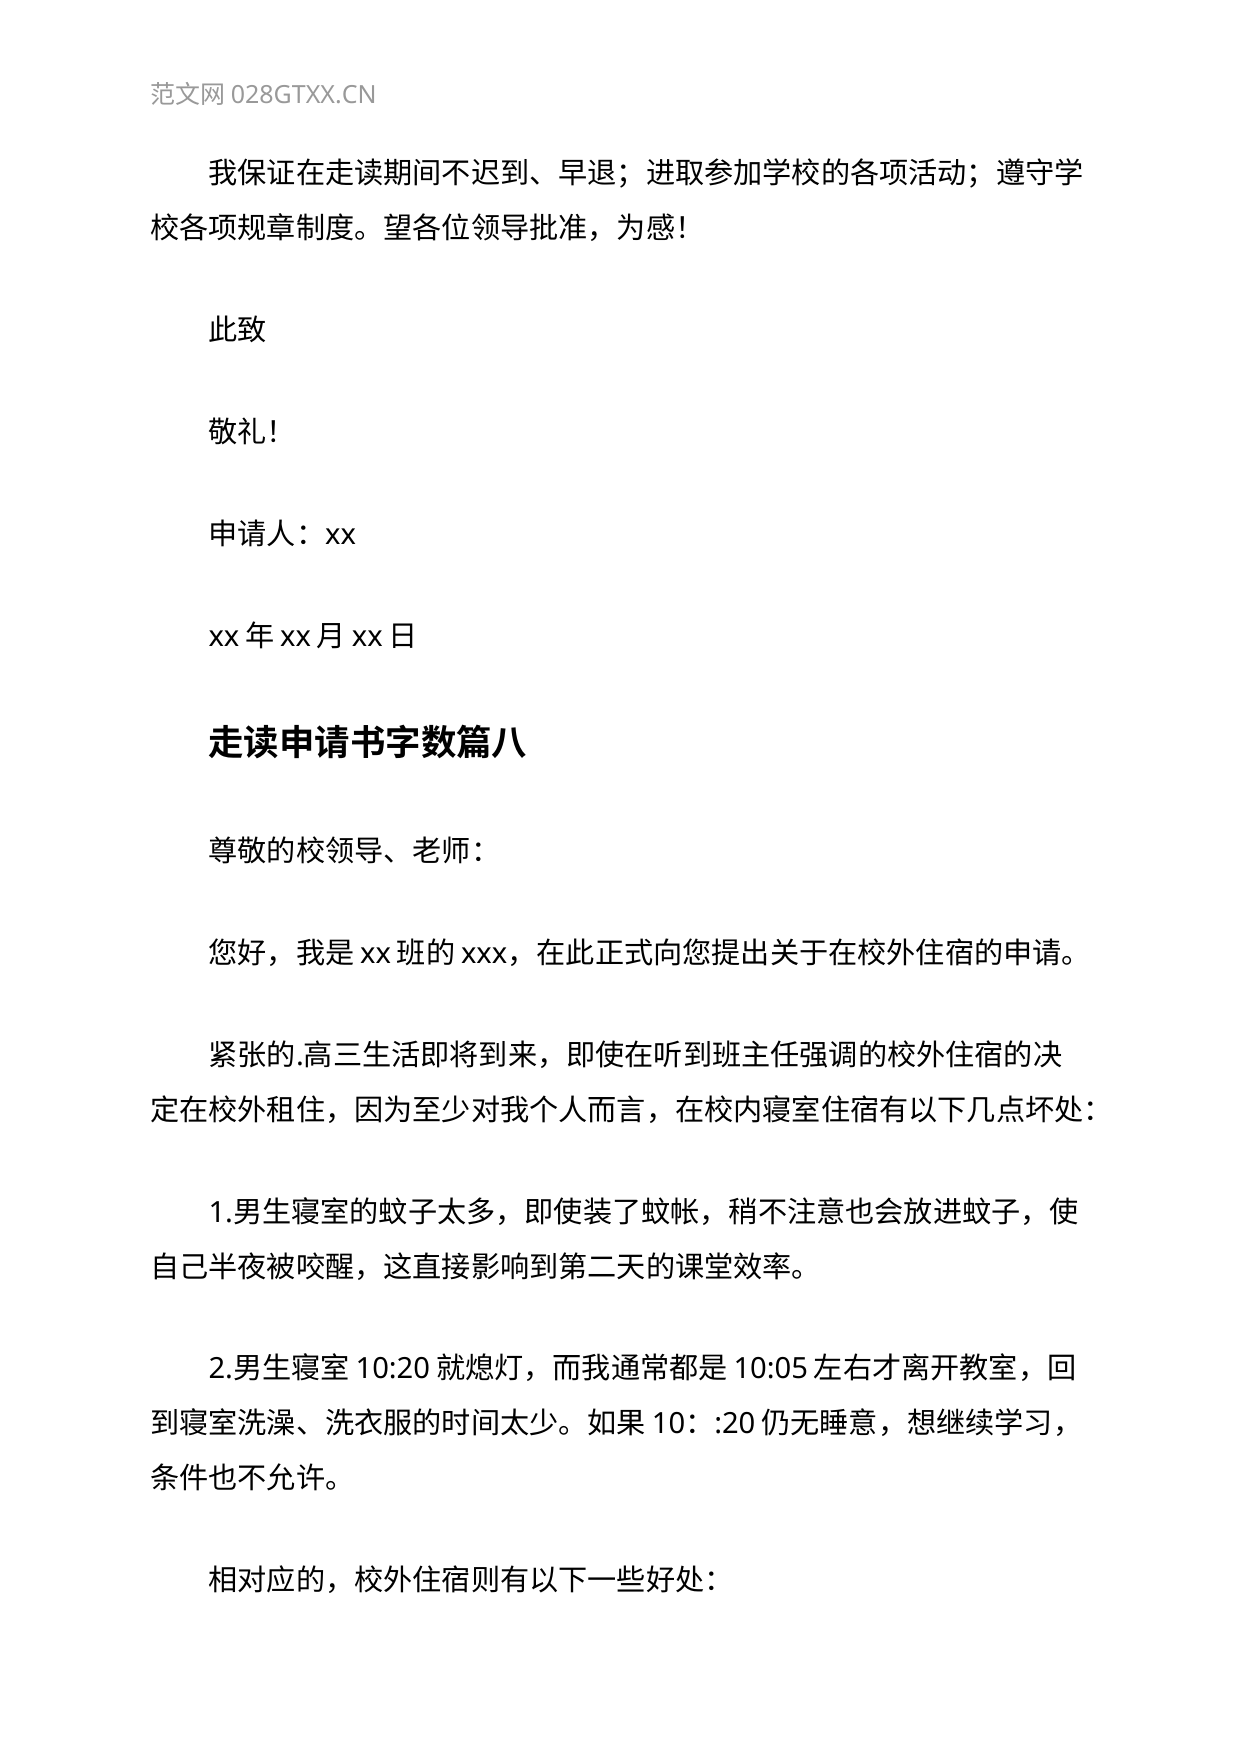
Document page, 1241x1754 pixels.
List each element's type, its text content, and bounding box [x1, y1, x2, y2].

text 尊敬的校领导、老师： [150, 828, 1090, 870]
text 此致 [150, 307, 1090, 349]
text 相对应的，校外住宿则有以下一些好处： [150, 1557, 1090, 1599]
text 紧张的.高三生活即将到来，即使在听到班主任强调的校外住宿的决定在校外租住，因为至少对我个人而言，在校内寝室住宿有以下几点坏处： [150, 1031, 1090, 1129]
text 我保证在走读期间不迟到、早退；进取参加学校的各项活动；遵守学校各项规章制度。望各位领导批准，为感！ [150, 150, 1090, 247]
text 2.男生寝室10:20就熄灯，而我通常都是10:05左右才离开教室，回到寝室洗澡、洗衣服的时间太少。如果10：:20仍无睡意，想继续学习，条件也不允许。 [150, 1345, 1090, 1497]
text 走读申请书字数篇八 [150, 714, 1090, 765]
text 您好，我是xx班的xxx，在此正式向您提出关于在校外住宿的申请。 [150, 929, 1090, 972]
text 申请人：xx [150, 510, 1090, 553]
text 1.男生寝室的蚊子太多，即使装了蚊帐，稍不注意也会放进蚊子，使自己半夜被咬醒，这直接影响到第二天的课堂效率。 [150, 1188, 1090, 1285]
text xx年xx月xx日 [150, 612, 1090, 654]
text 敬礼！ [150, 408, 1090, 451]
